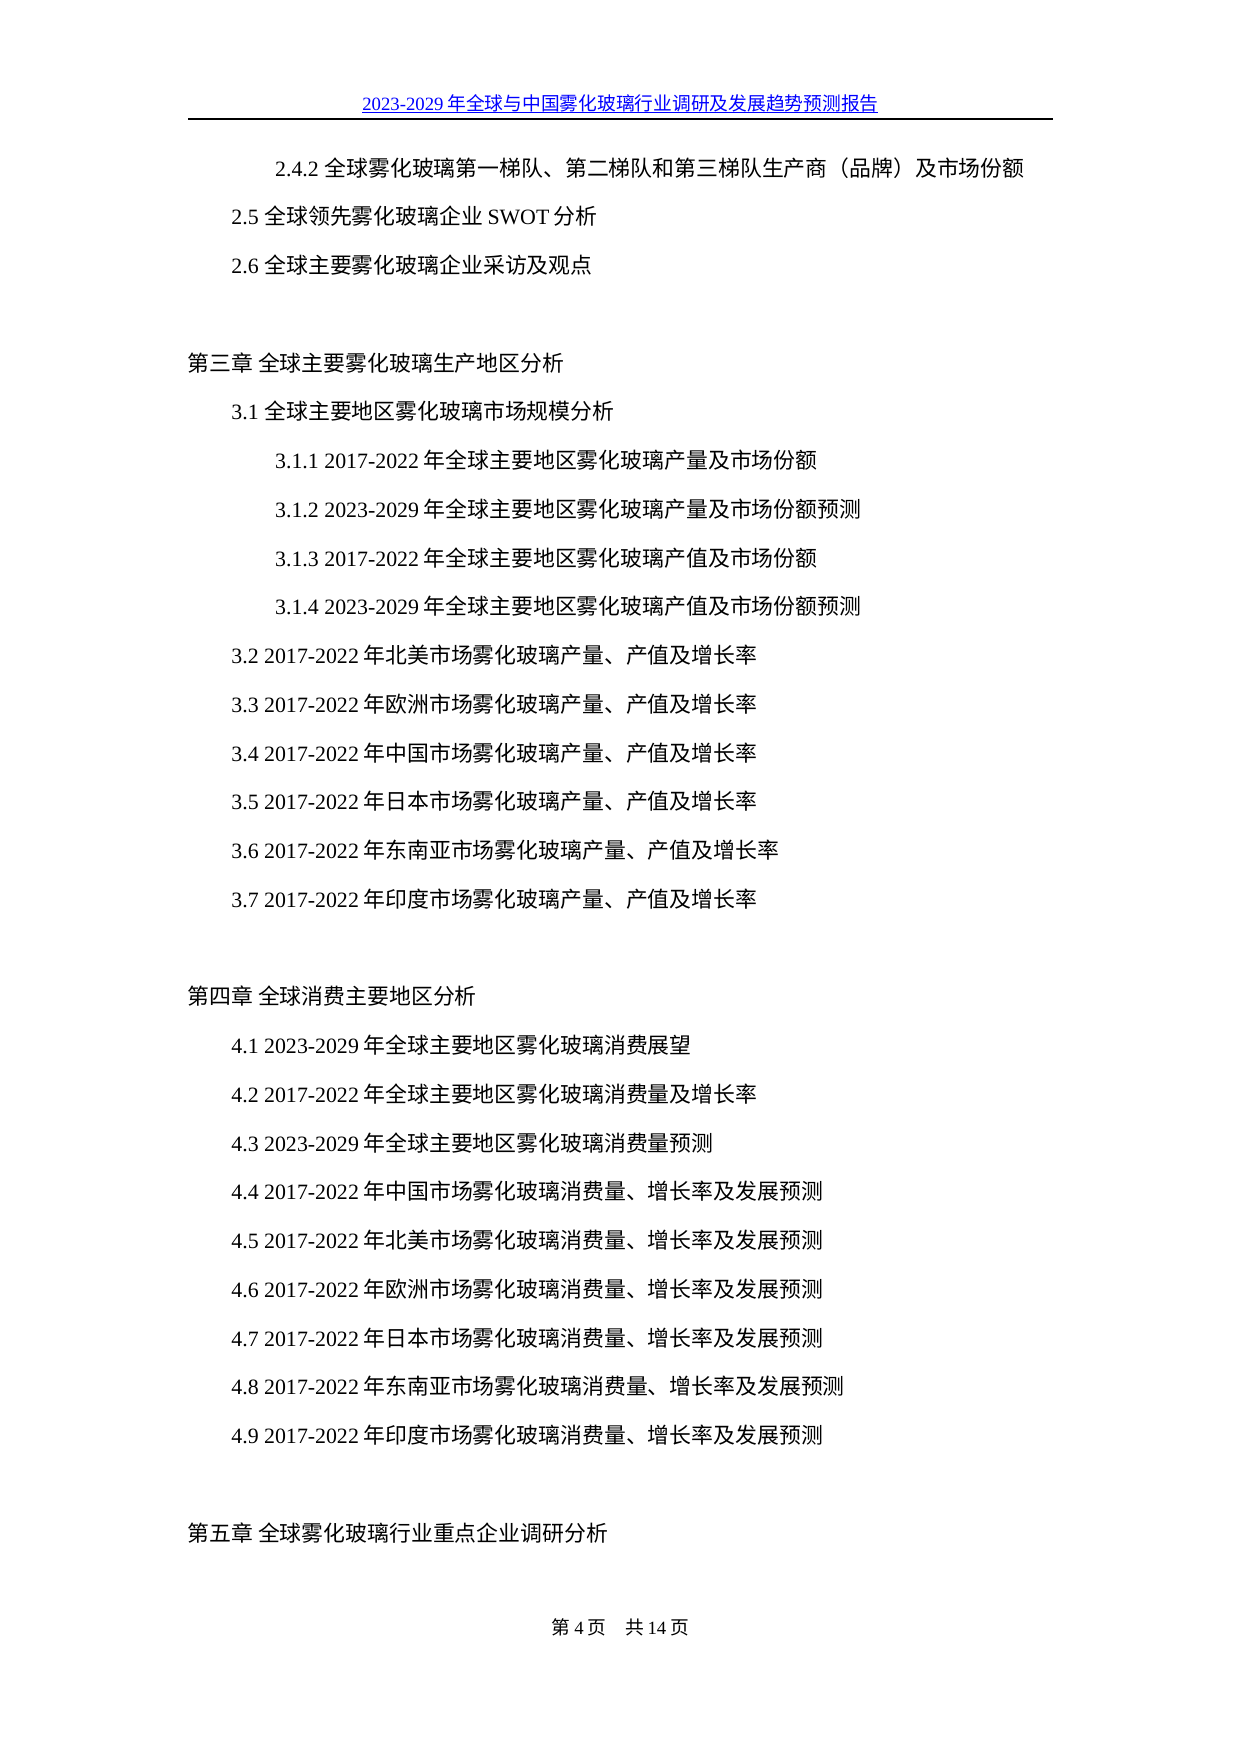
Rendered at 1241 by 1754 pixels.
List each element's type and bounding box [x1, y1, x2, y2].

text [187, 150, 1053, 1548]
